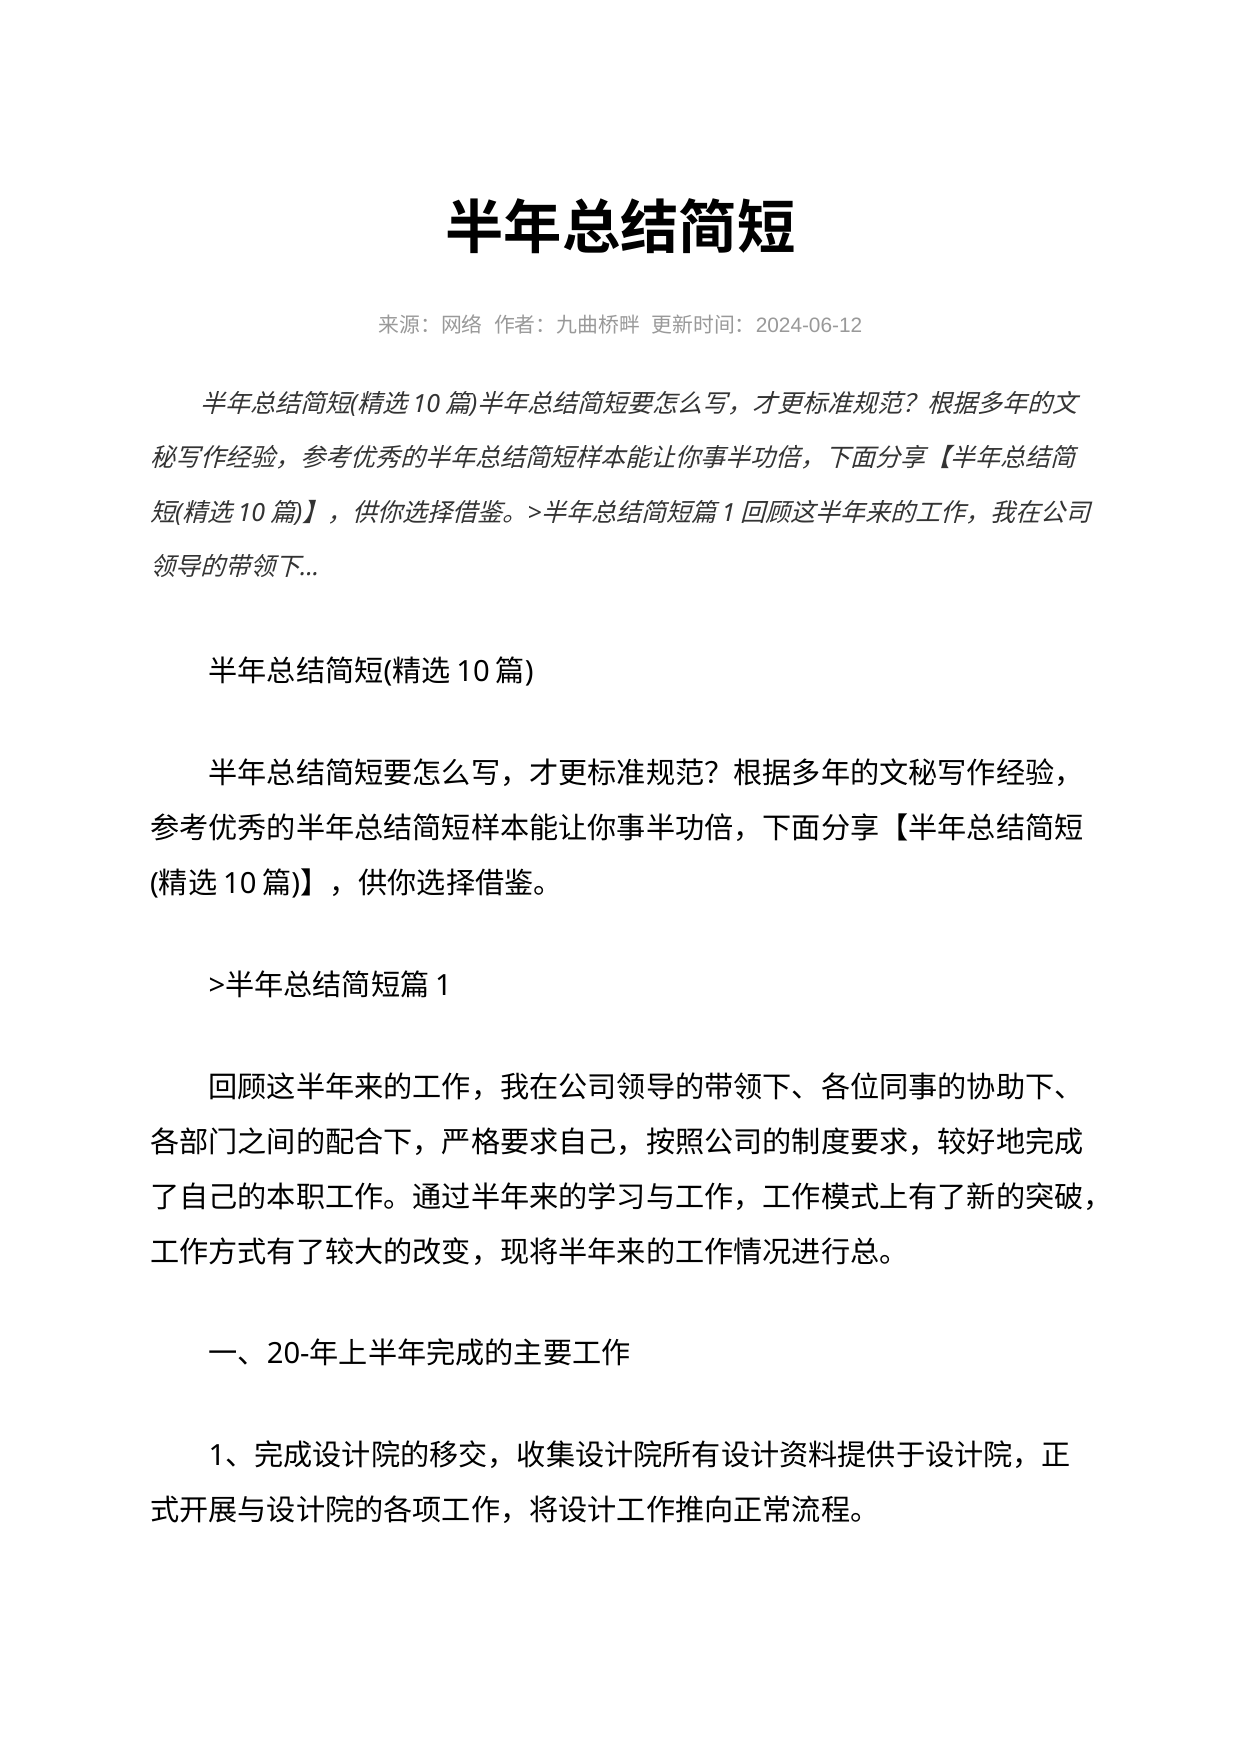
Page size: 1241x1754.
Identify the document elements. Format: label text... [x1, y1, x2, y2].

text 来源：网络 作者：九曲桥畔 更新时间：2024-06-12 [150, 313, 1090, 337]
text 一、20-年上半年完成的主要工作 [150, 1330, 1090, 1372]
text 1、完成设计院的移交，收集设计院所有设计资料提供于设计院，正式开展与设计院的各项工作，将设计工作推向正常流程。 [150, 1432, 1090, 1529]
text 半年总结简短(精选10篇)半年总结简短要怎么写，才更标准规范？根据多年的文秘写作经验，参考优秀的半年总结简短样本能让你事半功倍，下面分享【半年总结简短(精选10篇)】，供你选择借鉴。>半年总结简短篇1回顾这半年来的工作，我在公司领导的带领下... [150, 383, 1090, 583]
subtitle 半年总结简短 [150, 181, 1090, 266]
text >半年总结简短篇1 [150, 962, 1090, 1004]
text 半年总结简短(精选10篇) [150, 648, 1090, 690]
text 半年总结简短要怎么写，才更标准规范？根据多年的文秘写作经验，参考优秀的半年总结简短样本能让你事半功倍，下面分享【半年总结简短(精选10篇)】，供你选择借鉴。 [150, 750, 1090, 902]
text 回顾这半年来的工作，我在公司领导的带领下、各位同事的协助下、各部门之间的配合下，严格要求自己，按照公司的制度要求，较好地完成了自己的本职工作。通过半年来的学习与工作，工作模式上有了新的突破，工作方式有了较大的改变，现将半年来的工作情况进行总。 [150, 1063, 1090, 1271]
